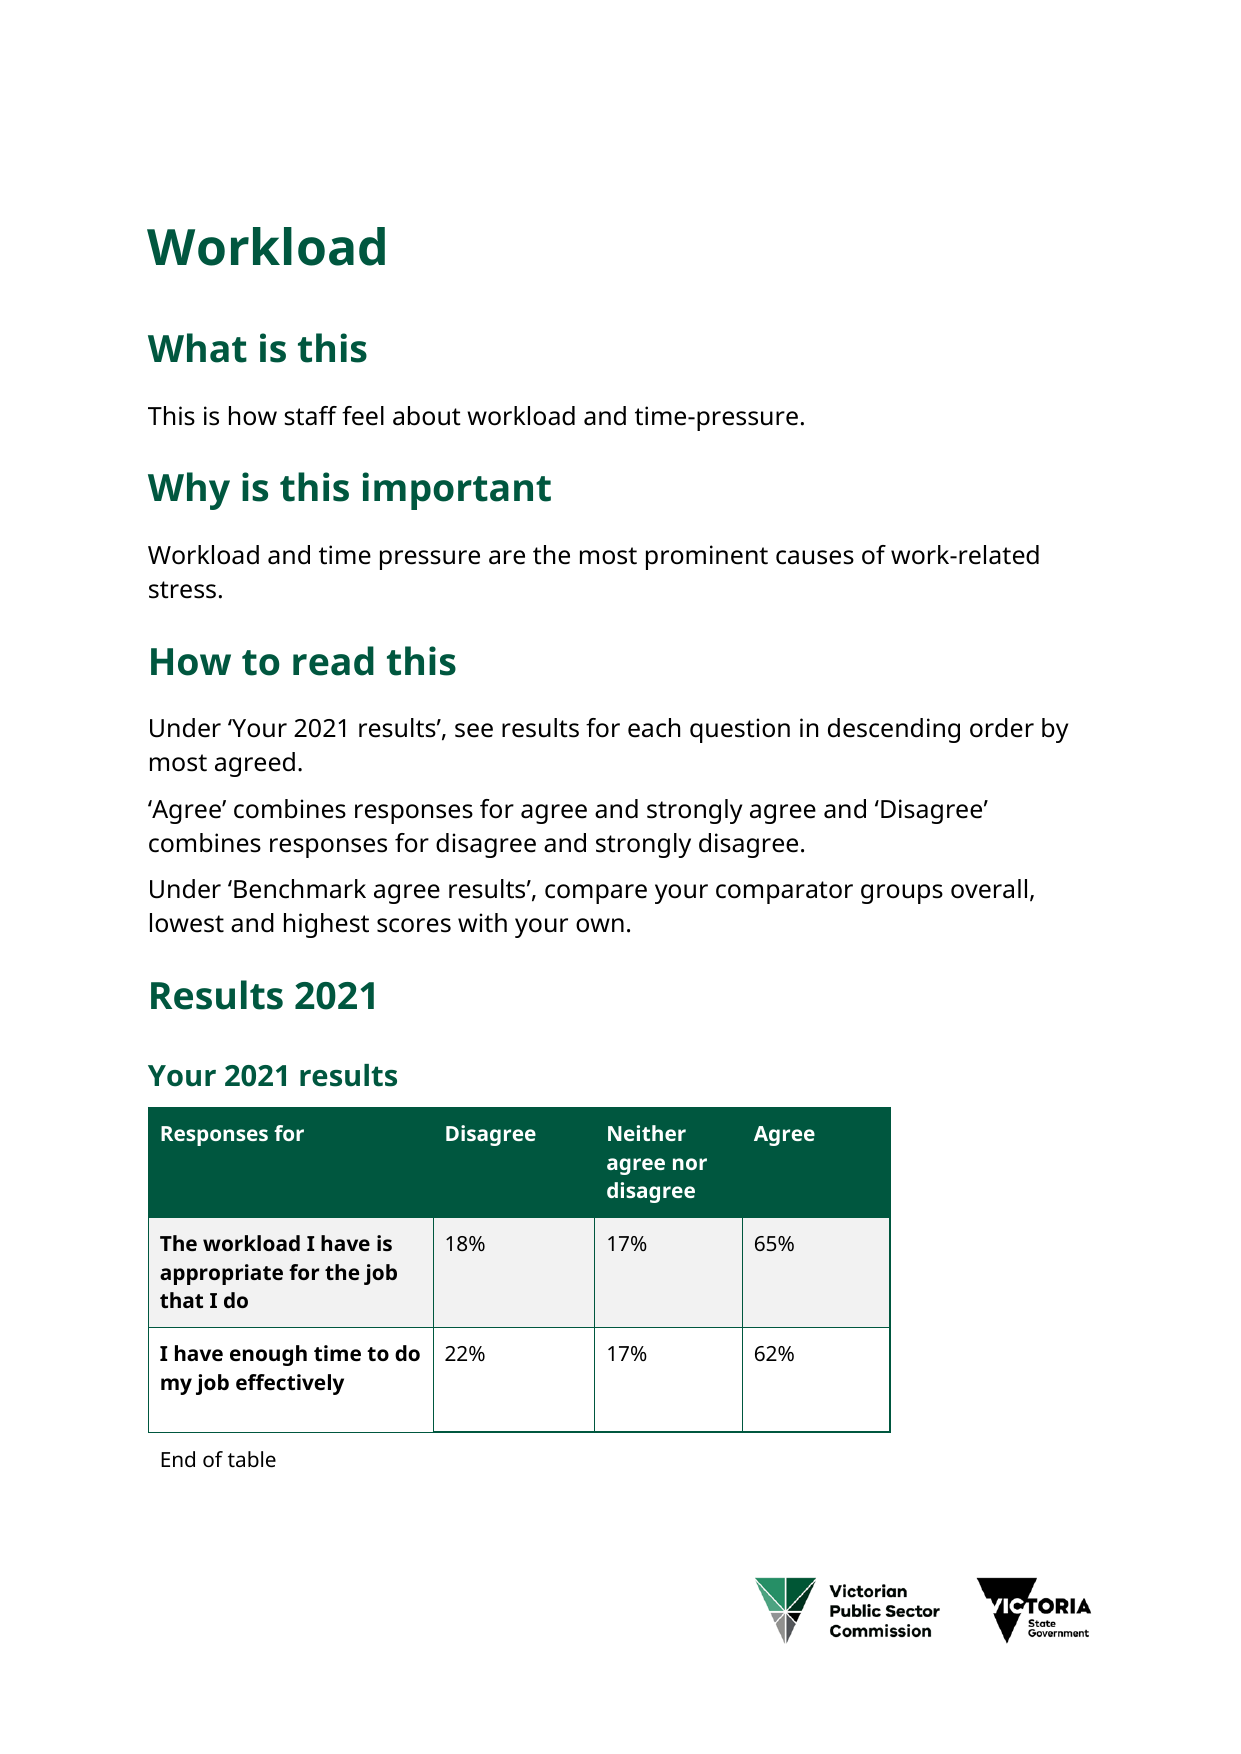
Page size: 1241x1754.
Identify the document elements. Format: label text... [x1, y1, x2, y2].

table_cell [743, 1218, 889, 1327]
subtitle Workload [148, 212, 1092, 280]
picture [754, 1577, 1093, 1645]
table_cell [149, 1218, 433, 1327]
text This is how staff feel about workload and time-pressure. [148, 398, 1092, 433]
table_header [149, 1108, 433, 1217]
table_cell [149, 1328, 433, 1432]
text ‘Agree’ combines responses for agree and strongly agree and ‘Disagree’ combines responses for disagree and strongly disagree. [148, 791, 1092, 859]
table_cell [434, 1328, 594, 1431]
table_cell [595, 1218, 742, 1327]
subtitle Why is this important [148, 462, 1092, 513]
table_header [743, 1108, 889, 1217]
subtitle What is this [148, 323, 1092, 374]
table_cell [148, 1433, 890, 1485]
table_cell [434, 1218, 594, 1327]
text Under ‘Your 2021 results’, see results for each question in descending order by most agreed. [148, 711, 1092, 779]
subtitle Results 2021 [148, 969, 1092, 1020]
subtitle How to read this [148, 635, 1092, 686]
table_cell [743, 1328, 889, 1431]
subtitle Your 2021 results [148, 1055, 1092, 1095]
text Workload and time pressure are the most prominent causes of work-related stress. [148, 538, 1092, 606]
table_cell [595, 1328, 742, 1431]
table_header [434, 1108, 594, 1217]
text Under ‘Benchmark agree results’, compare your comparator groups overall, lowest and highest scores with your own. [148, 872, 1092, 940]
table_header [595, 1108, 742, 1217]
